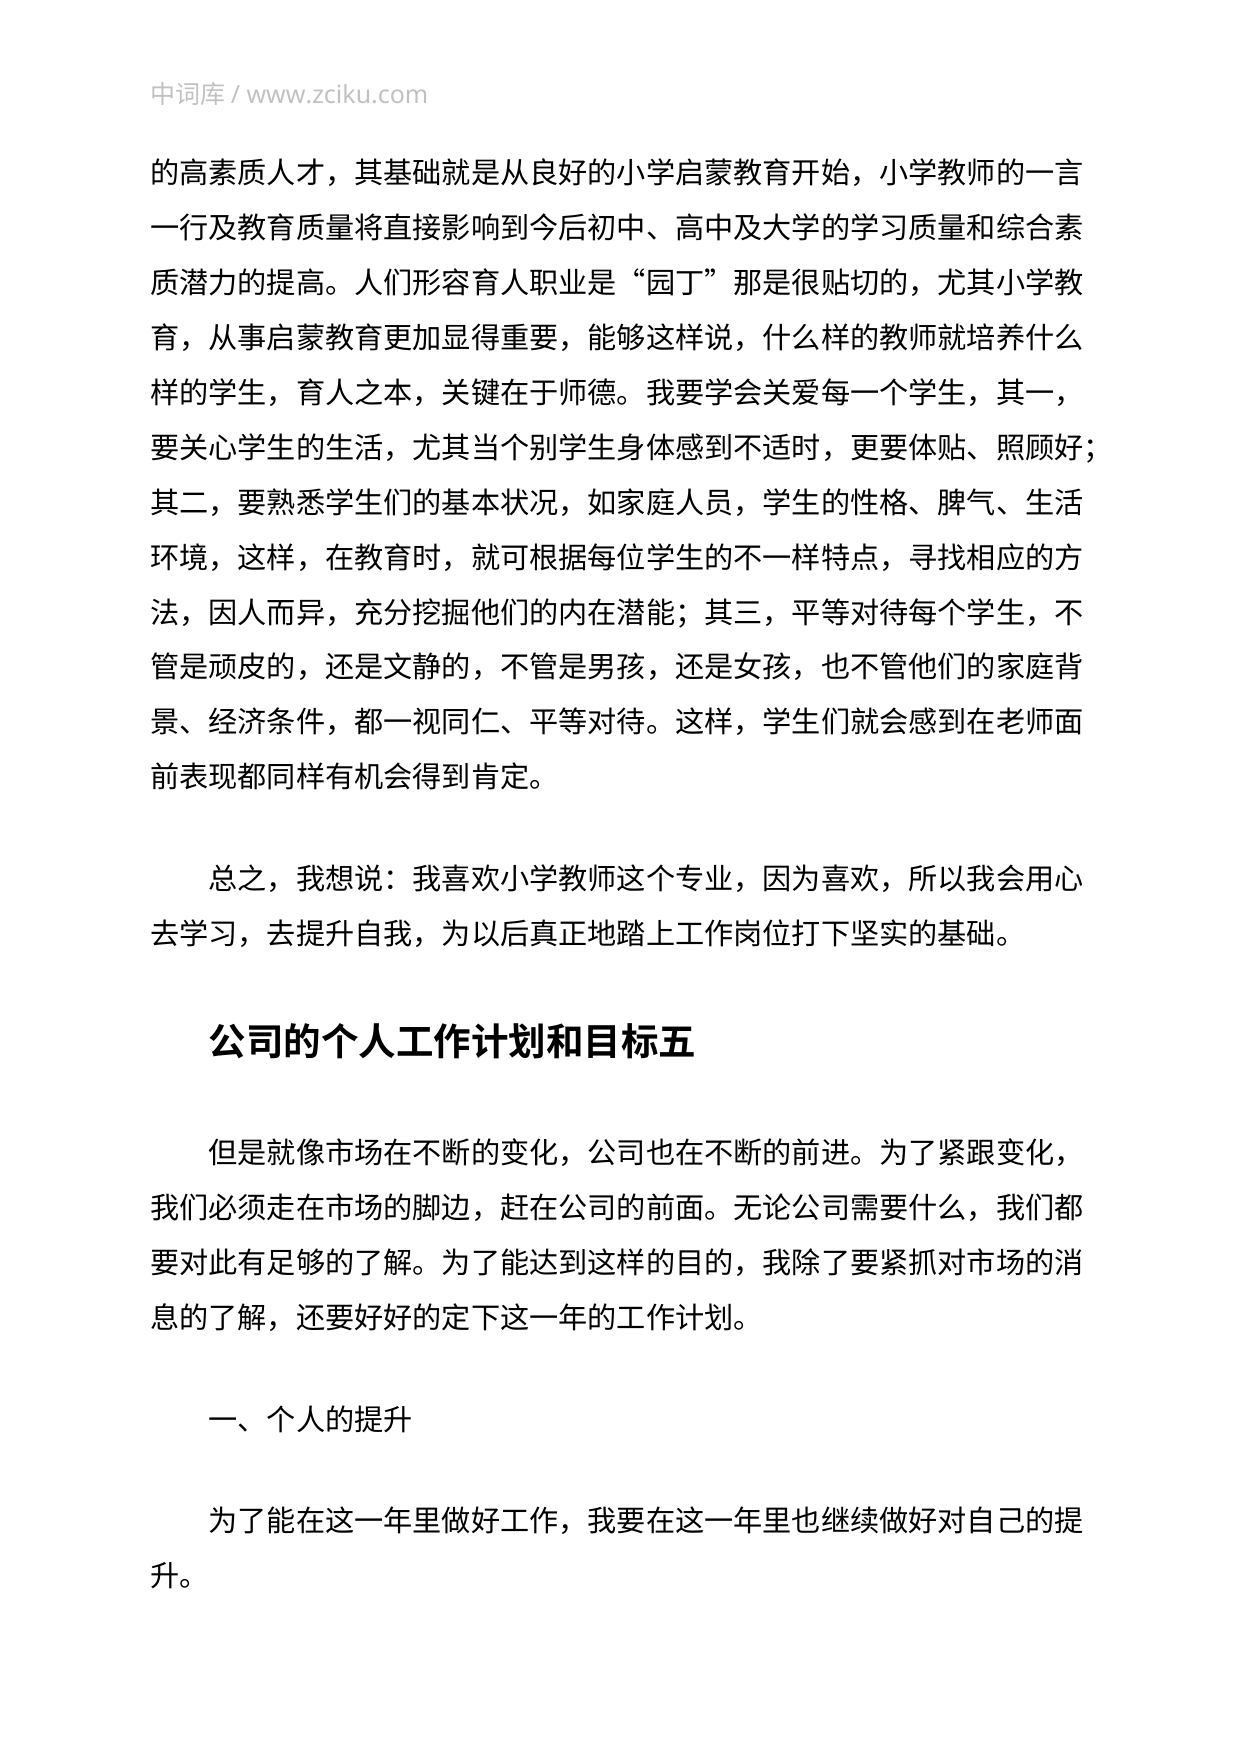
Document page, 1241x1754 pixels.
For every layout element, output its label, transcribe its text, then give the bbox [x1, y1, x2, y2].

text 总之，我想说：我喜欢小学教师这个专业，因为喜欢，所以我会用心去学习，去提升自我，为以后真正地踏上工作岗位打下坚实的基础。 [150, 856, 1090, 953]
text 但是就像市场在不断的变化，公司也在不断的前进。为了紧跟变化，我们必须走在市场的脚边，赶在公司的前面。无论公司需要什么，我们都要对此有足够的了解。为了能达到这样的目的，我除了要紧抓对市场的消息的了解，还要好好的定下这一年的工作计划。 [150, 1130, 1090, 1337]
text 一、个人的提升 [150, 1396, 1090, 1438]
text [150, 150, 1090, 796]
text 为了能在这一年里做好工作，我要在这一年里也继续做好对自己的提升。 [150, 1498, 1090, 1595]
text 公司的个人工作计划和目标五 [150, 1012, 1090, 1067]
